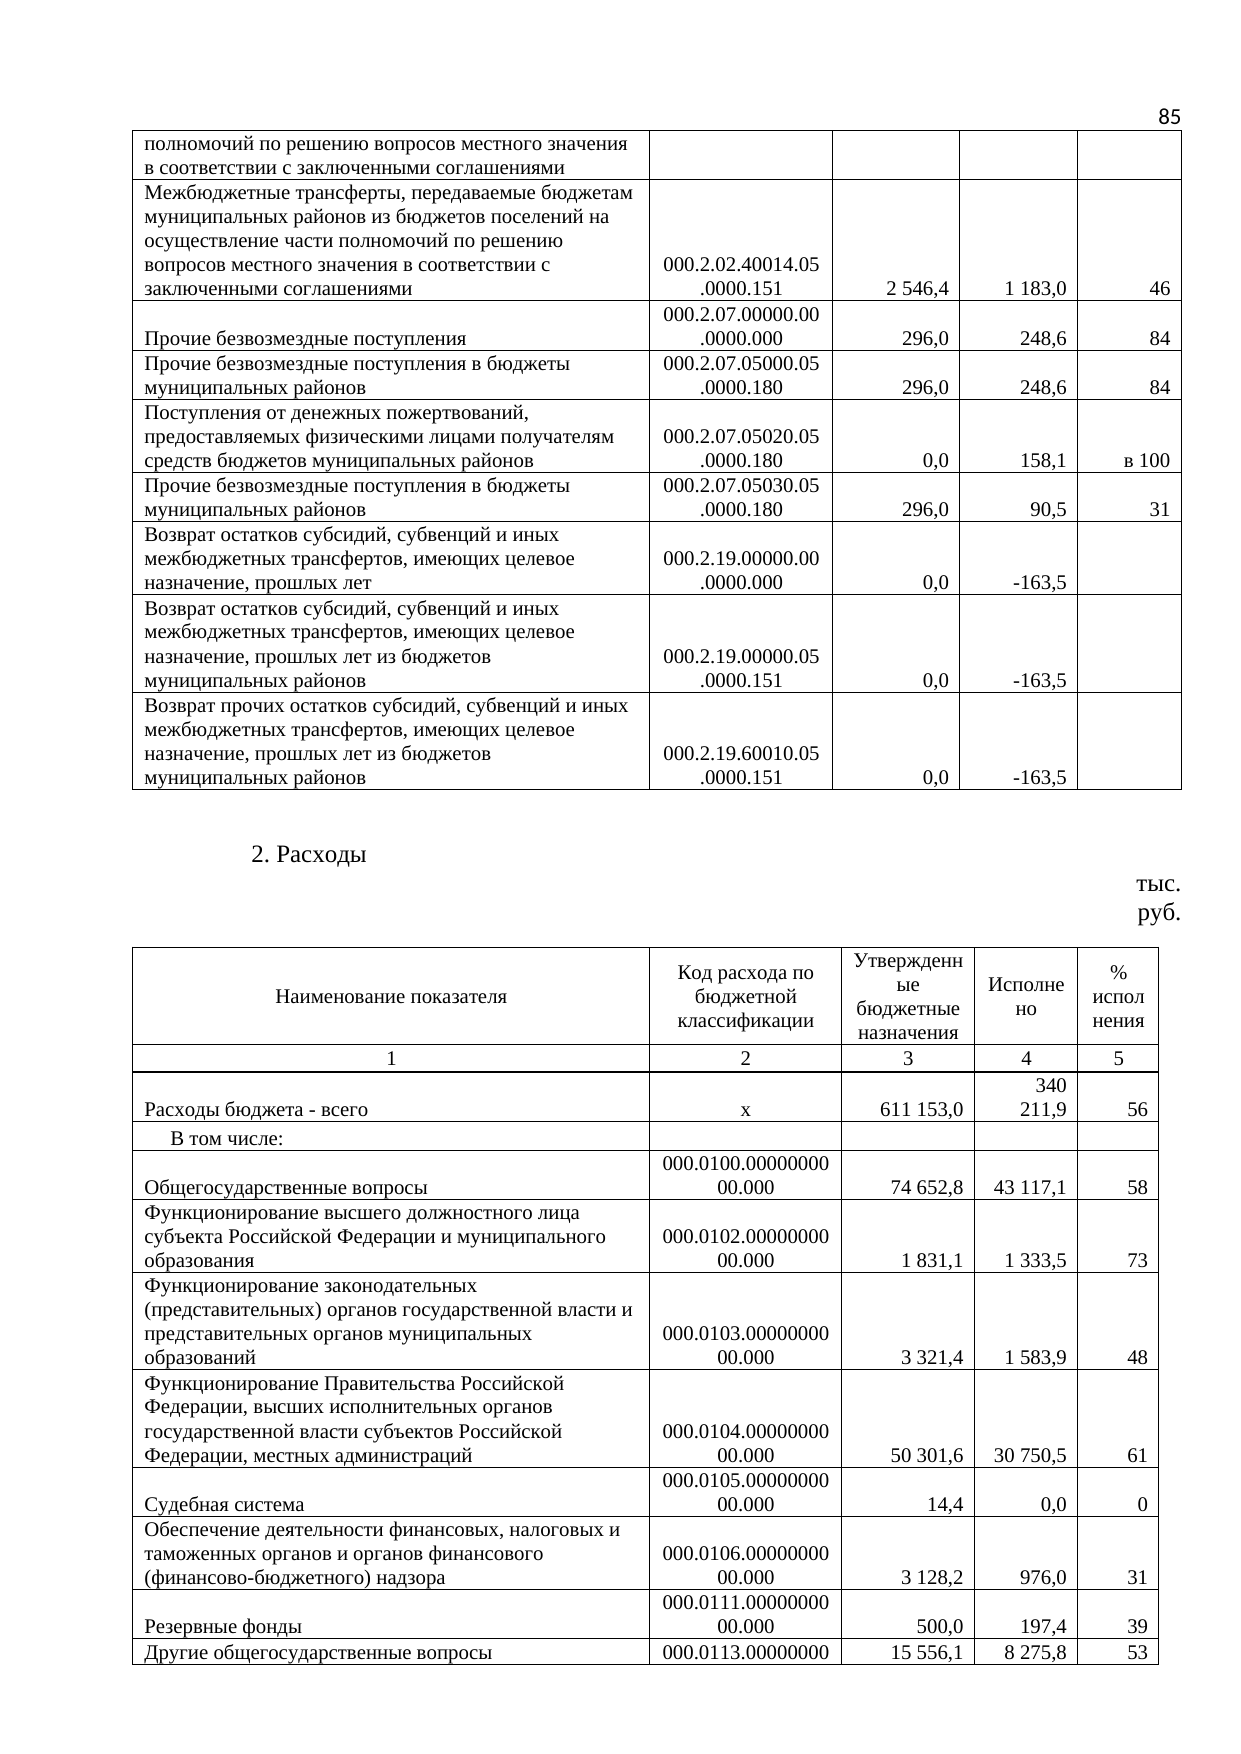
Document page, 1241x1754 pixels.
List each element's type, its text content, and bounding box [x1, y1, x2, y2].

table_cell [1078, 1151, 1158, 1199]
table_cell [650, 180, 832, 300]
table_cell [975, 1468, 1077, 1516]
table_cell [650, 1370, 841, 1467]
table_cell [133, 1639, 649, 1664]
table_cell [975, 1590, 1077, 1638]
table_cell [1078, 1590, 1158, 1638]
text тыс. руб. [177, 868, 1181, 926]
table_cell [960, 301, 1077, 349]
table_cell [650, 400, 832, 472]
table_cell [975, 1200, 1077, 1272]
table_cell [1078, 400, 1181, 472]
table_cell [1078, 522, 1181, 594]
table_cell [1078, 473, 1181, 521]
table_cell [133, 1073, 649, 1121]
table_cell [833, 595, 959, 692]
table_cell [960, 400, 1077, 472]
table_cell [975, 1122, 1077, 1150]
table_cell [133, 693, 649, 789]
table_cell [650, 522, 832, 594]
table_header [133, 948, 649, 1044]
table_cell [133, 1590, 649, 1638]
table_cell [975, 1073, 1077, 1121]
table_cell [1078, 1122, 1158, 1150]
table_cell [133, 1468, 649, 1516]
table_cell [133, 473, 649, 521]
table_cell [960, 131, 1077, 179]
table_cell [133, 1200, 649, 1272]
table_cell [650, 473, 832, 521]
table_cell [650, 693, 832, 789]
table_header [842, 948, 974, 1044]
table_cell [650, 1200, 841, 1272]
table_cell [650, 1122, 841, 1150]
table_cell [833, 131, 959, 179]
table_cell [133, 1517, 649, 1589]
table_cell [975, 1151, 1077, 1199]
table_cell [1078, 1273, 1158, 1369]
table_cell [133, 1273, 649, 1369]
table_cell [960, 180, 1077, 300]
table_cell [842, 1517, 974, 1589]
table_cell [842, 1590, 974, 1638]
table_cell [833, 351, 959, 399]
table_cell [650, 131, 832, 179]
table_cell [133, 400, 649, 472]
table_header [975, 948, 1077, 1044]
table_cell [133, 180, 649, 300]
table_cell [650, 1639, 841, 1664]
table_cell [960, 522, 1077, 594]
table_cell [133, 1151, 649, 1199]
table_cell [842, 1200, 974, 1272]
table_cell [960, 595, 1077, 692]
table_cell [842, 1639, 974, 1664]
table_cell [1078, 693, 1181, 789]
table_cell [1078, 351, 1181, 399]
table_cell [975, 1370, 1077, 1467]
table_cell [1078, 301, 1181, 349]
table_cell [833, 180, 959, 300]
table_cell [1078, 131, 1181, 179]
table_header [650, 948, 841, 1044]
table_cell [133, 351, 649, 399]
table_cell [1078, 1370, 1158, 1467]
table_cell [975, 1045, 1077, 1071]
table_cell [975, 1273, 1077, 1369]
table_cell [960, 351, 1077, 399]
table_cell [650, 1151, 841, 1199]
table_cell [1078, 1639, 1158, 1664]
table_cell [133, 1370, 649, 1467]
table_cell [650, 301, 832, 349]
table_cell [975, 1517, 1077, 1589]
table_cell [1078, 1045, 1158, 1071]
text 2. Расходы [177, 839, 1181, 868]
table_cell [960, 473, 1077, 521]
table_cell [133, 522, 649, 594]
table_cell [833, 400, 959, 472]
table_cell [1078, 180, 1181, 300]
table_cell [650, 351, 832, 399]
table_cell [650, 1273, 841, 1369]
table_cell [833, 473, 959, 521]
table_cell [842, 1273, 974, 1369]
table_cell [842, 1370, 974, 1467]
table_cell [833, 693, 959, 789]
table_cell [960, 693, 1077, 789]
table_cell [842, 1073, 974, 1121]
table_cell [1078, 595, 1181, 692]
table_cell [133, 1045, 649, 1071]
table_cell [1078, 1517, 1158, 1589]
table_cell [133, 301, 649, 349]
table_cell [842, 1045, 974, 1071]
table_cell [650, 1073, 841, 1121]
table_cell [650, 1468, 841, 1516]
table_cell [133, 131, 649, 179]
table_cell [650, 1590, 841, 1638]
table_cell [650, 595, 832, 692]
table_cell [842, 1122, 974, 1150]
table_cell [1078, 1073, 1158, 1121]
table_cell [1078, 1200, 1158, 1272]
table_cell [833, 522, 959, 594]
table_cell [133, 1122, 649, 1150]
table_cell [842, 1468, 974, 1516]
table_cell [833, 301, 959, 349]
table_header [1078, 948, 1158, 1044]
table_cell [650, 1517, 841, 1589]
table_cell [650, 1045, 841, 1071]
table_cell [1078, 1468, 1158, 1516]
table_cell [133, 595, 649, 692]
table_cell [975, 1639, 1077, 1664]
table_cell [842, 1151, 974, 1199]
